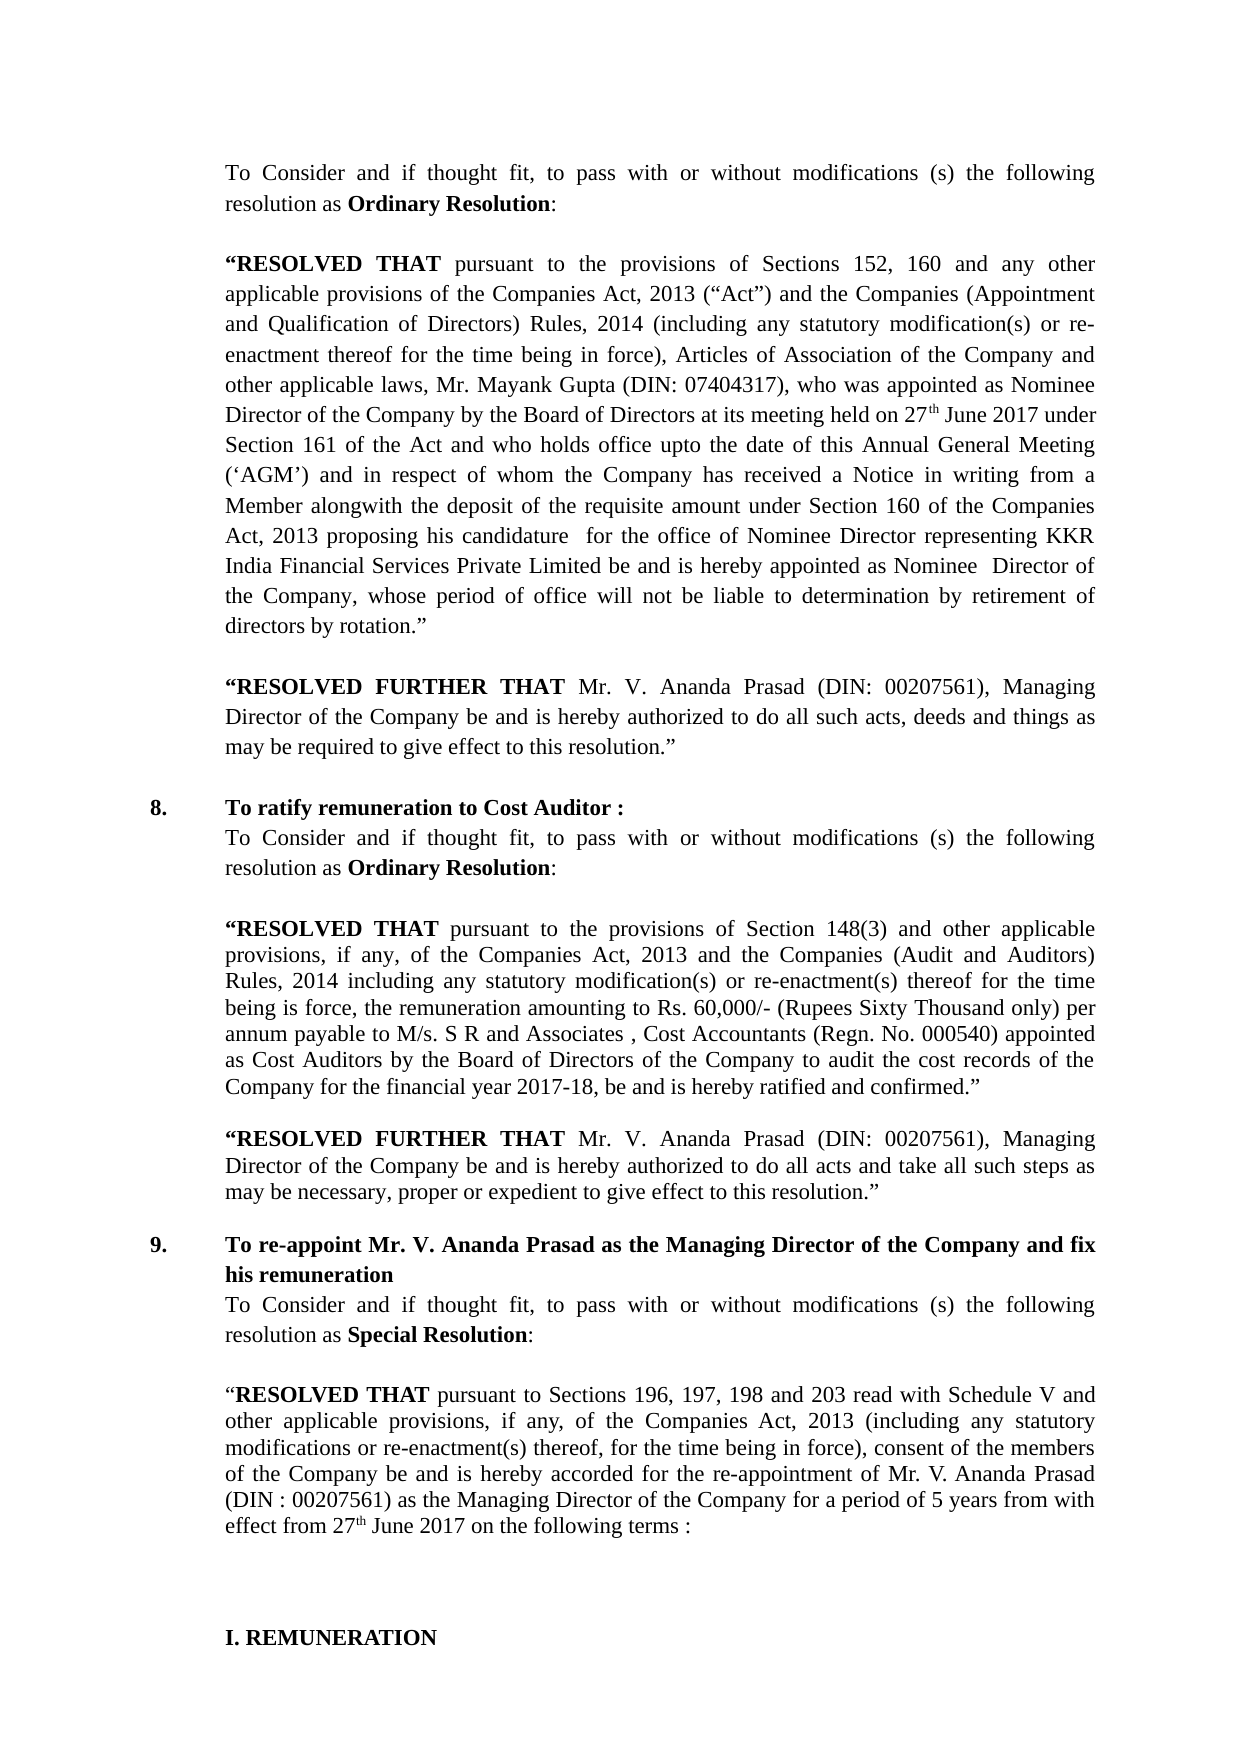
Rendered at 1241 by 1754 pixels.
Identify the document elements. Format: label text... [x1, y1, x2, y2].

list To re-appoint Mr. V. Ananda Prasad as the Managing Director of the Company and fix his remuneration [150, 1231, 1097, 1287]
list To Consider and if thought fit, to pass with or without modifications (s) the following resolution as Ordinary Resolution: [225, 824, 1097, 881]
text “RESOLVED THAT pursuant to Sections 196, 197, 198 and 203 read with Schedule V and other applicable provisions, if any, of the Companies Act, 2013 (including any statutory modifications or re-enactment(s) thereof, for the time being in force), consent of the members of the Company be and is hereby accorded for the re-appointment of Mr. V. Ananda Prasad (DIN : 00207561) as the Managing Director of the Company for a period of 5 years from with effect from 27th June 2017 on the following terms : [225, 1381, 1097, 1539]
list To Consider and if thought fit, to pass with or without modifications (s) the following resolution as Special Resolution: [225, 1291, 1097, 1348]
list To Consider and if thought fit, to pass with or without modifications (s) the following resolution as Ordinary Resolution: [225, 159, 1097, 216]
text “RESOLVED FURTHER THAT Mr. V. Ananda Prasad (DIN: 00207561), Managing Director of the Company be and is hereby authorized to do all acts and take all such steps as may be necessary, proper or expedient to give effect to this resolution.” [225, 1125, 1097, 1204]
list “RESOLVED THAT pursuant to the provisions of Sections 152, 160 and any other applicable provisions of the Companies Act, 2013 (“Act”) and the Companies (Appointment and Qualification of Directors) Rules, 2014 (including any statutory modification(s) or re-enactment thereof for the time being in force), Articles of Association of the Company and other applicable laws, Mr. Mayank Gupta (DIN: 07404317), who was appointed as Nominee Director of the Company by the Board of Directors at its meeting held on 27th June 2017 under Section 161 of the Act and who holds office upto the date of this Annual General Meeting (‘AGM’) and in respect of whom the Company has received a Notice in writing from a Member alongwith the deposit of the requisite amount under Section 160 of the Companies Act, 2013 proposing his candidature for the office of Nominee Director representing KKR India Financial Services Private Limited be and is hereby appointed as Nominee Director of the Company, whose period of office will not be liable to determination by retirement of directors by rotation.” [225, 250, 1097, 639]
list “RESOLVED FURTHER THAT Mr. V. Ananda Prasad (DIN: 00207561), Managing Director of the Company be and is hereby authorized to do all such acts, deeds and things as may be required to give effect to this resolution.” [225, 673, 1097, 760]
text I. REMUNERATION [150, 1624, 1097, 1650]
text “RESOLVED THAT pursuant to the provisions of Section 148(3) and other applicable provisions, if any, of the Companies Act, 2013 and the Companies (Audit and Auditors) Rules, 2014 including any statutory modification(s) or re-enactment(s) thereof for the time being is force, the remuneration amounting to Rs. 60,000/- (Rupees Sixty Thousand only) per annum payable to M/s. S R and Associates , Cost Accountants (Regn. No. 000540) appointed as Cost Auditors by the Board of Directors of the Company to audit the cost records of the Company for the financial year 2017-18, be and is hereby ratified and confirmed.” [225, 914, 1097, 1099]
list To ratify remuneration to Cost Auditor : [150, 794, 1097, 820]
